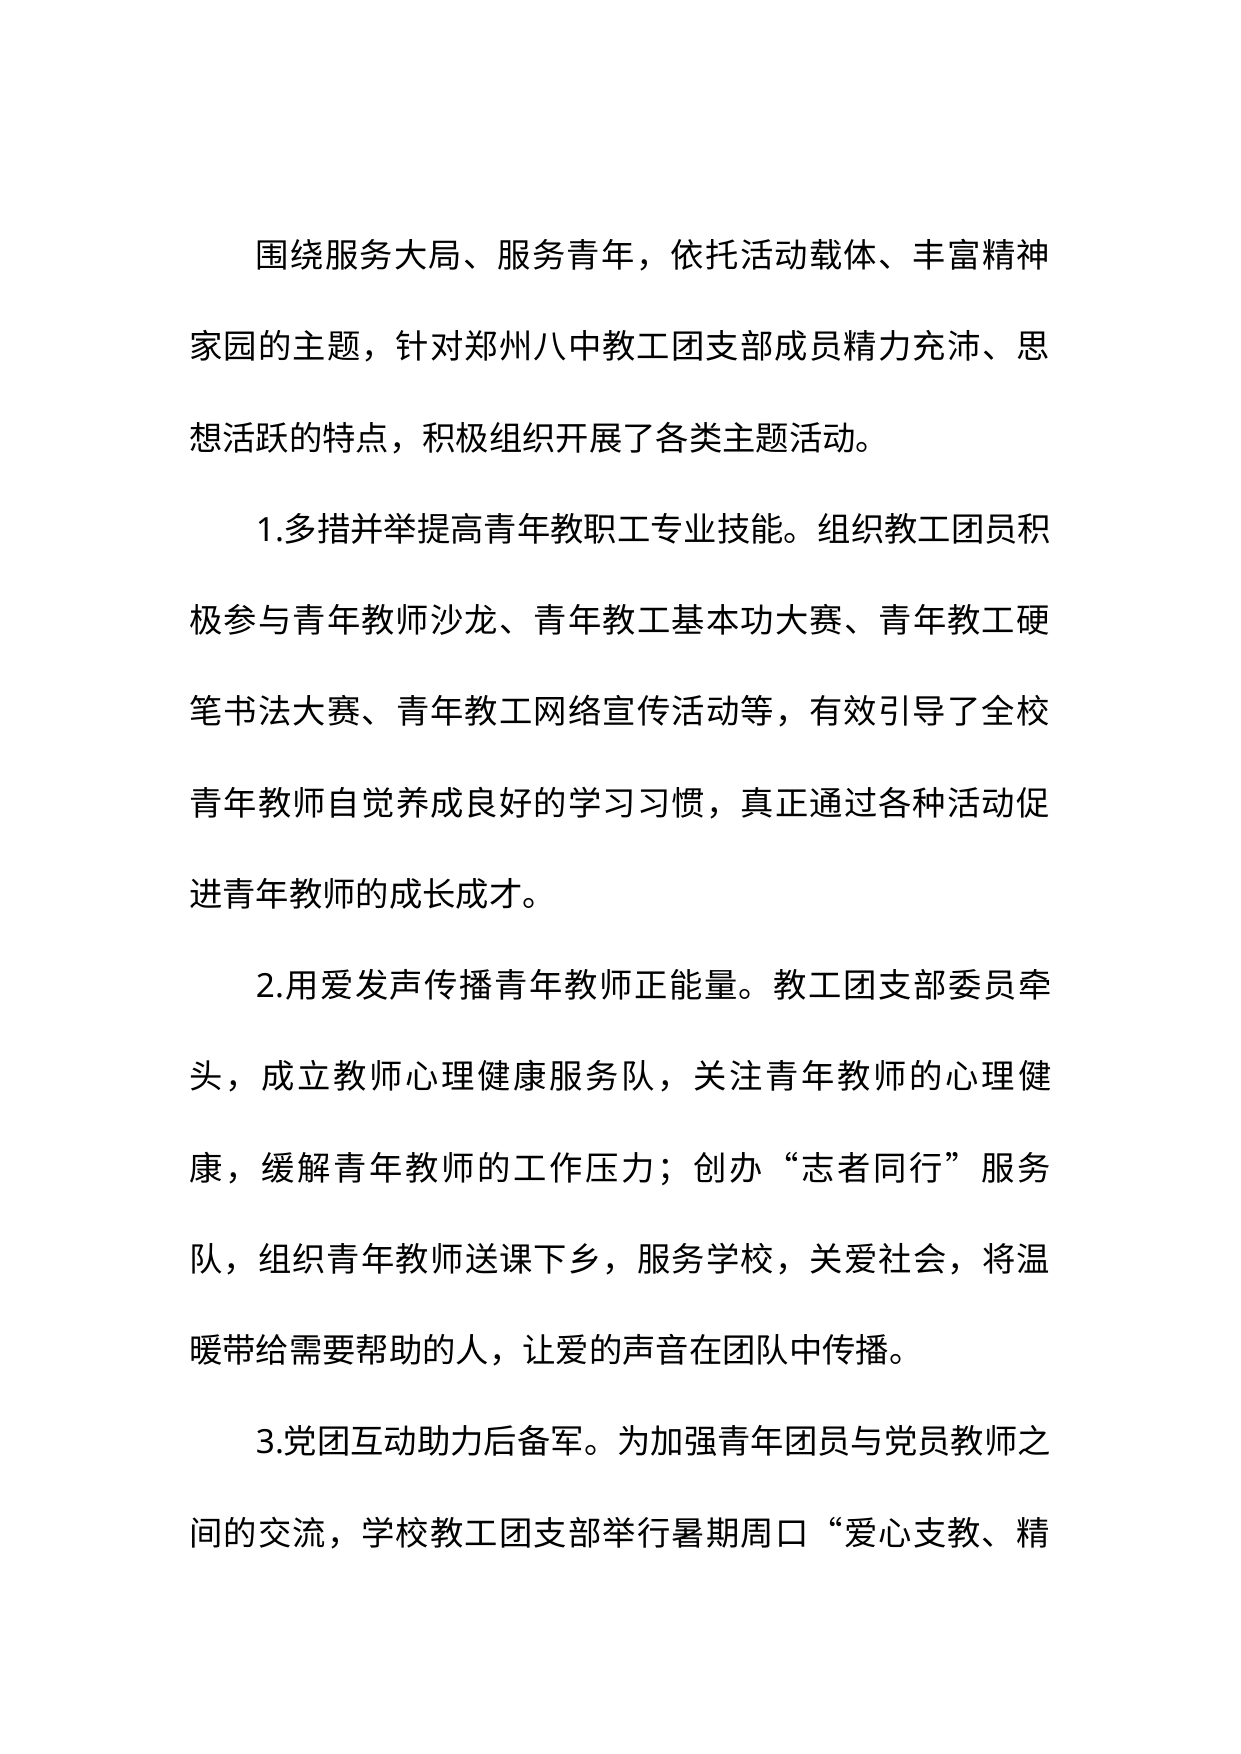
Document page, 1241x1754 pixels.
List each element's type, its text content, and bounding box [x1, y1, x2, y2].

text 1.多措并举提高青年教职工专业技能。组织教工团员积极参与青年教师沙龙、青年教工基本功大赛、青年教工硬笔书法大赛、青年教工网络宣传活动等，有效引导了全校青年教师自觉养成良好的学习习惯，真正通过各种活动促进青年教师的成长成才。 [189, 481, 1051, 937]
text 2.用爱发声传播青年教师正能量。教工团支部委员牵头，成立教师心理健康服务队，关注青年教师的心理健康，缓解青年教师的工作压力；创办“志者同行”服务队，组织青年教师送课下乡，服务学校，关爱社会，将温暖带给需要帮助的人，让爱的声音在团队中传播。 [189, 937, 1051, 1393]
text 围绕服务大局、服务青年，依托活动载体、丰富精神家园的主题，针对郑州八中教工团支部成员精力充沛、思想活跃的特点，积极组织开展了各类主题活动。 [189, 207, 1051, 481]
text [189, 1393, 1051, 1576]
